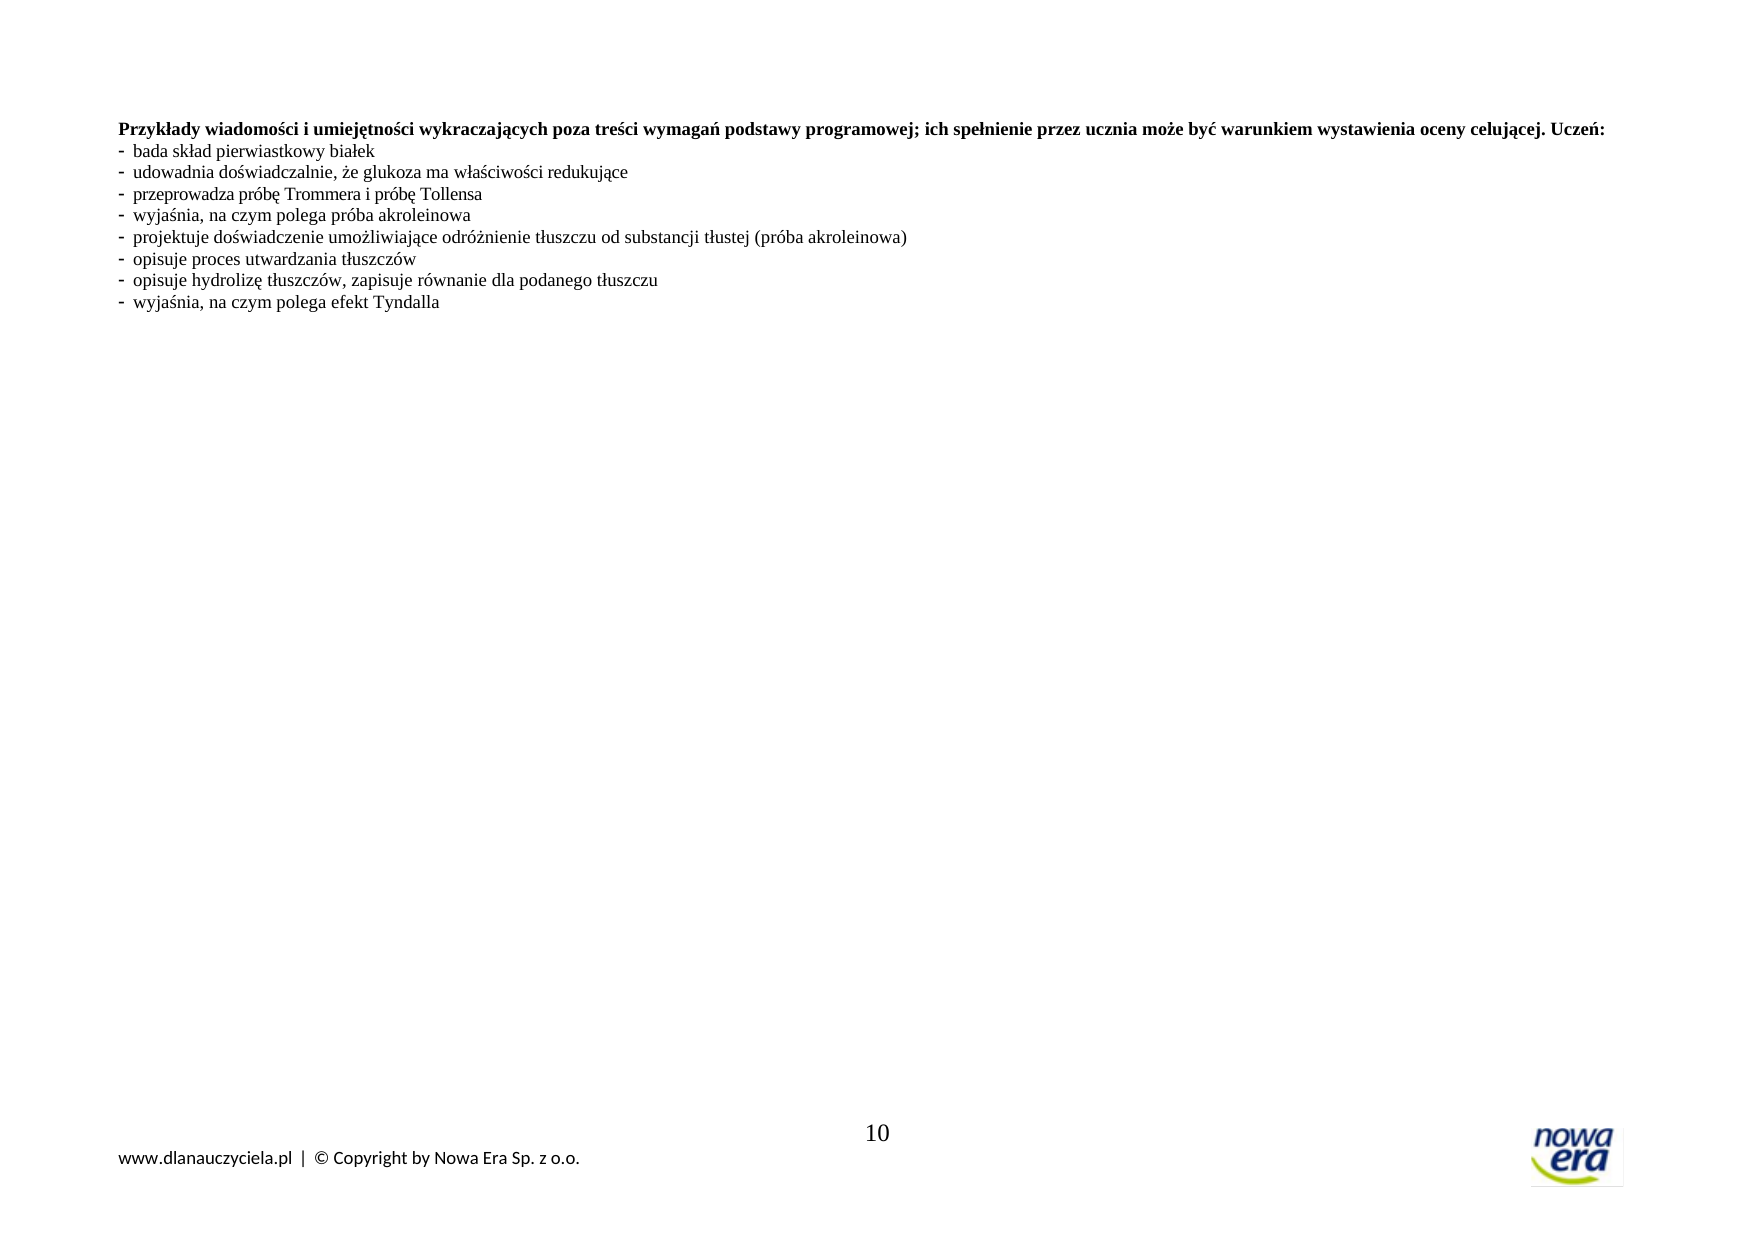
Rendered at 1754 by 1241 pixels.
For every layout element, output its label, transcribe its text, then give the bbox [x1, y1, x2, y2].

list opisuje proces utwardzania tłuszczów [118, 247, 1636, 269]
text Przykłady wiadomości i umiejętności wykraczających poza treści wymagań podstawy programowej; ich spełnienie przez ucznia może być warunkiem wystawienia oceny celującej. Uczeń: [118, 118, 1636, 140]
picture [1529, 1128, 1622, 1187]
list udowadnia doświadczalnie, że glukoza ma właściwości redukujące [118, 161, 1636, 183]
list wyjaśnia, na czym polega efekt Tyndalla [118, 291, 1636, 312]
list projektuje doświadczenie umożliwiające odróżnienie tłuszczu od substancji tłustej (próba akroleinowa) [118, 226, 1636, 247]
list wyjaśnia, na czym polega próba akroleinowa [118, 204, 1636, 226]
list bada skład pierwiastkowy białek [118, 140, 1636, 161]
list opisuje hydrolizę tłuszczów, zapisuje równanie dla podanego tłuszczu [118, 269, 1636, 291]
list przeprowadza próbę Trommera i próbę Tollensa [118, 183, 1636, 204]
